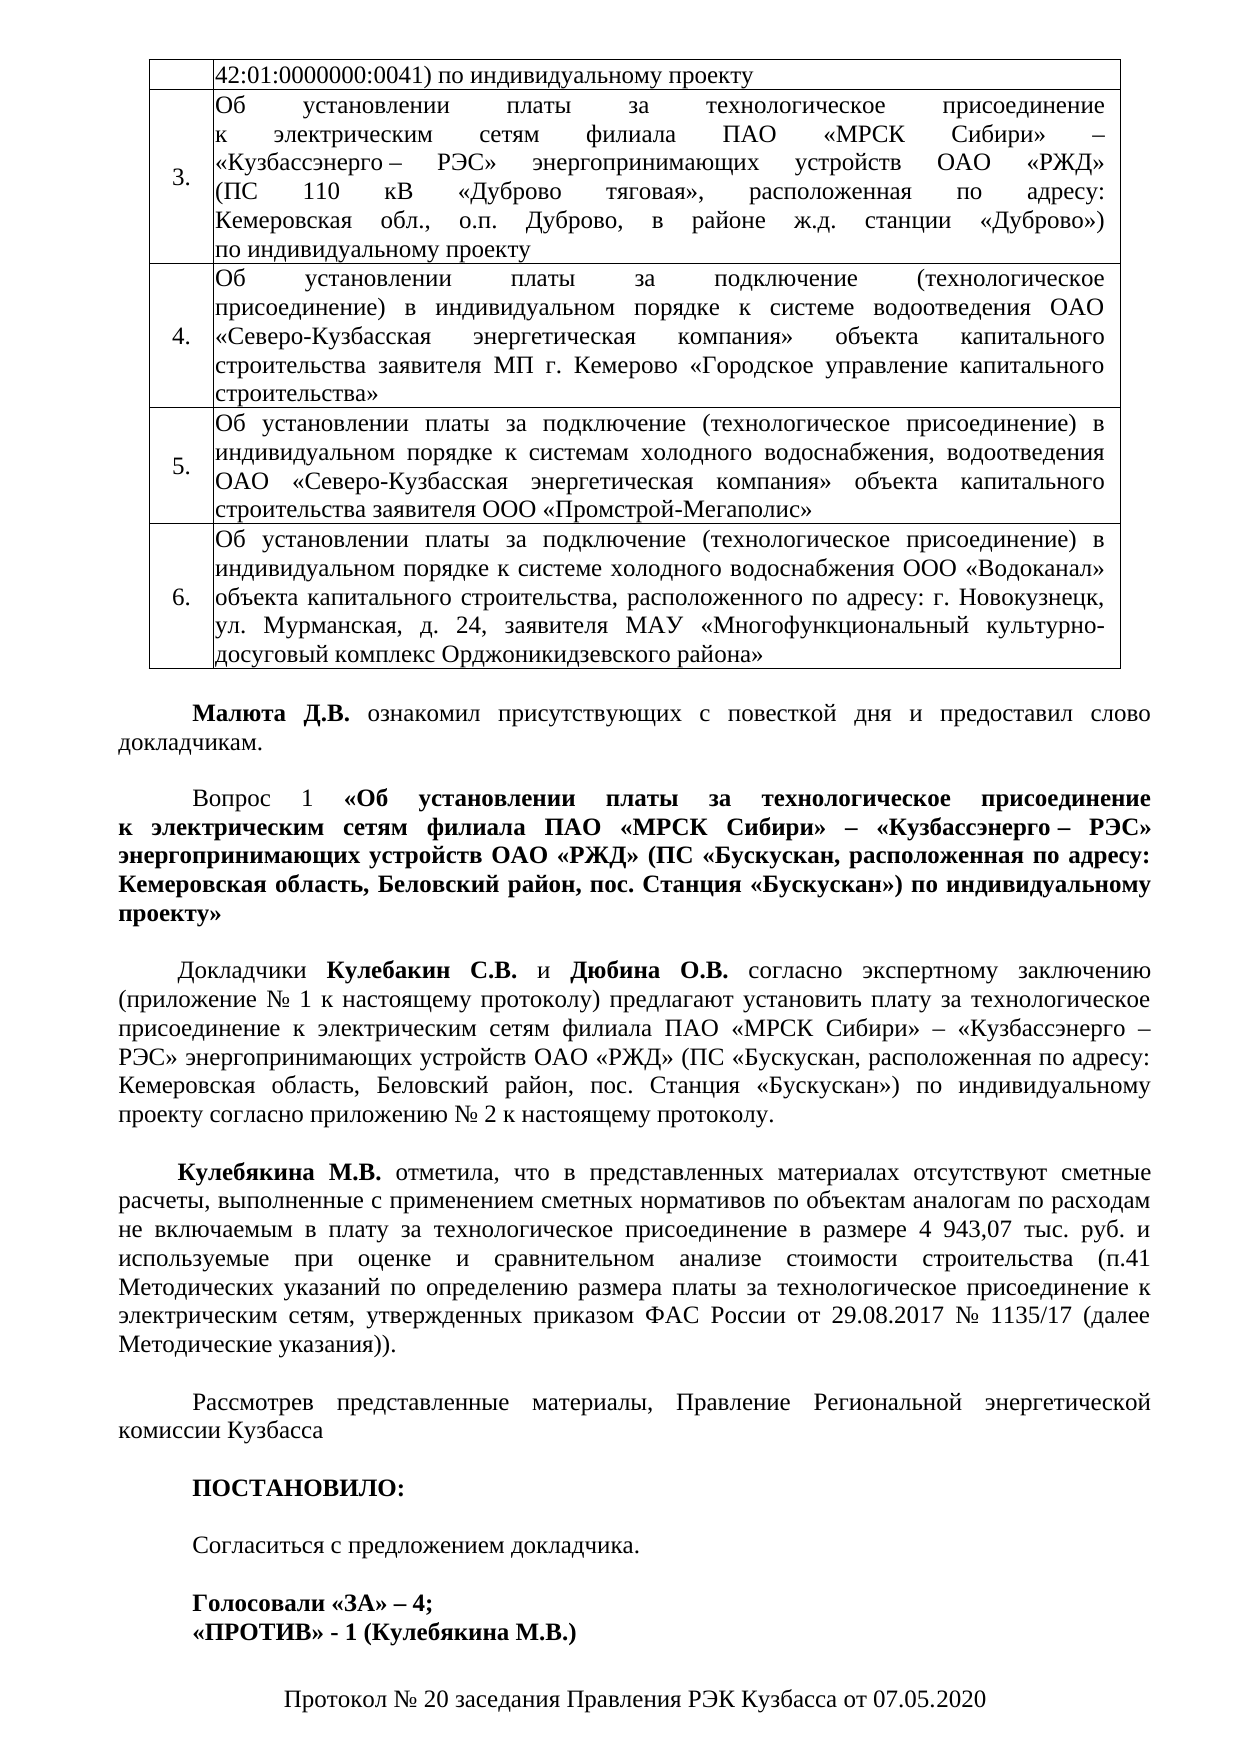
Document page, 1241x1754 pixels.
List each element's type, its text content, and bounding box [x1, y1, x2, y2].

table_cell Об установлении платы за технологическое присоединение к электрическим сетям филиала ПАО «МРСК Сибири» – «Кузбассэнерго – РЭС» энергопринимающих устройств ОАО «РЖД» (ПС 110 кВ «Дуброво тяговая», расположенная по адресу: Кемеровская обл., о.п. Дуброво, в районе ж.д. станции «Дуброво») по индивидуальному проекту [214, 90, 1120, 262]
table_cell 4. [150, 264, 213, 407]
text Малюта Д.В. ознакомил присутствующих с повесткой дня и предоставил слово докладчикам. [118, 698, 1152, 755]
table_cell Об установлении платы за подключение (технологическое присоединение) в индивидуальном порядке к системам холодного водоснабжения, водоотведения ОАО «Северо-Кузбасская энергетическая компания» объекта капитального строительства заявителя ООО «Промстрой-Мегаполис» [214, 408, 1120, 523]
table_cell 2. [150, 60, 213, 89]
text Вопрос 1 «Об установлении платы за технологическое присоединение к электрическим сетям филиала ПАО «МРСК Сибири» – «Кузбассэнерго – РЭС» энергопринимающих устройств ОАО «РЖД» (ПС «Бускускан, расположенная по адресу: Кемеровская область, Беловский район, пос. Станция «Бускускан») по индивидуальному проекту» [118, 783, 1152, 927]
text Кулебякина М.В. отметила, что в представленных материалах отсутствуют сметные расчеты, выполненные с применением сметных нормативов по объектам аналогам по расходам не включаемым в плату за технологическое присоединение в размере 4 943,07 тыс. руб. и используемые при оценке и сравнительном анализе стоимости строительства (п.41 Методических указаний по определению размера платы за технологическое присоединение к электрическим сетям, утвержденных приказом ФАС России от 29.08.2017 № 1135/17 (далее Методические указания)). [118, 1157, 1152, 1358]
table_cell Об установлении платы за подключение (технологическое присоединение) в индивидуальном порядке к системе холодного водоснабжения ООО «Водоканал» объекта капитального строительства, расположенного по адресу: г. Новокузнецк, ул. Мурманская, д. 24, заявителя МАУ «Многофункциональный культурно-досуговый комплекс Орджоникидзевского района» [214, 524, 1120, 668]
text Голосовали «ЗА» – 4; [118, 1588, 1152, 1617]
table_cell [214, 60, 1120, 89]
table_cell 5. [150, 408, 213, 523]
text Рассмотрев представленные материалы, Правление Региональной энергетической комиссии Кузбасса [118, 1387, 1152, 1444]
text «ПРОТИВ» - 1 (Кулебякина М.В.) [118, 1617, 1152, 1645]
text Согласиться с предложением докладчика. [118, 1530, 1152, 1559]
text ПОСТАНОВИЛО: [118, 1473, 1152, 1502]
text Докладчики Кулебакин С.В. и Дюбина О.В. согласно экспертному заключению (приложение № 1 к настоящему протоколу) предлагают установить плату за технологическое присоединение к электрическим сетям филиала ПАО «МРСК Сибири» – «Кузбассэнерго – РЭС» энергопринимающих устройств ОАО «РЖД» (ПС «Бускускан, расположенная по адресу: Кемеровская область, Беловский район, пос. Станция «Бускускан») по индивидуальному проекту согласно приложению № 2 к настоящему протоколу. [118, 955, 1152, 1128]
table_cell 6. [150, 524, 213, 668]
table_cell 3. [150, 90, 213, 262]
table_cell Об установлении платы за подключение (технологическое присоединение) в индивидуальном порядке к системе водоотведения ОАО «Северо-Кузбасская энергетическая компания» объекта капитального строительства заявителя МП г. Кемерово «Городское управление капитального строительства» [214, 264, 1120, 407]
